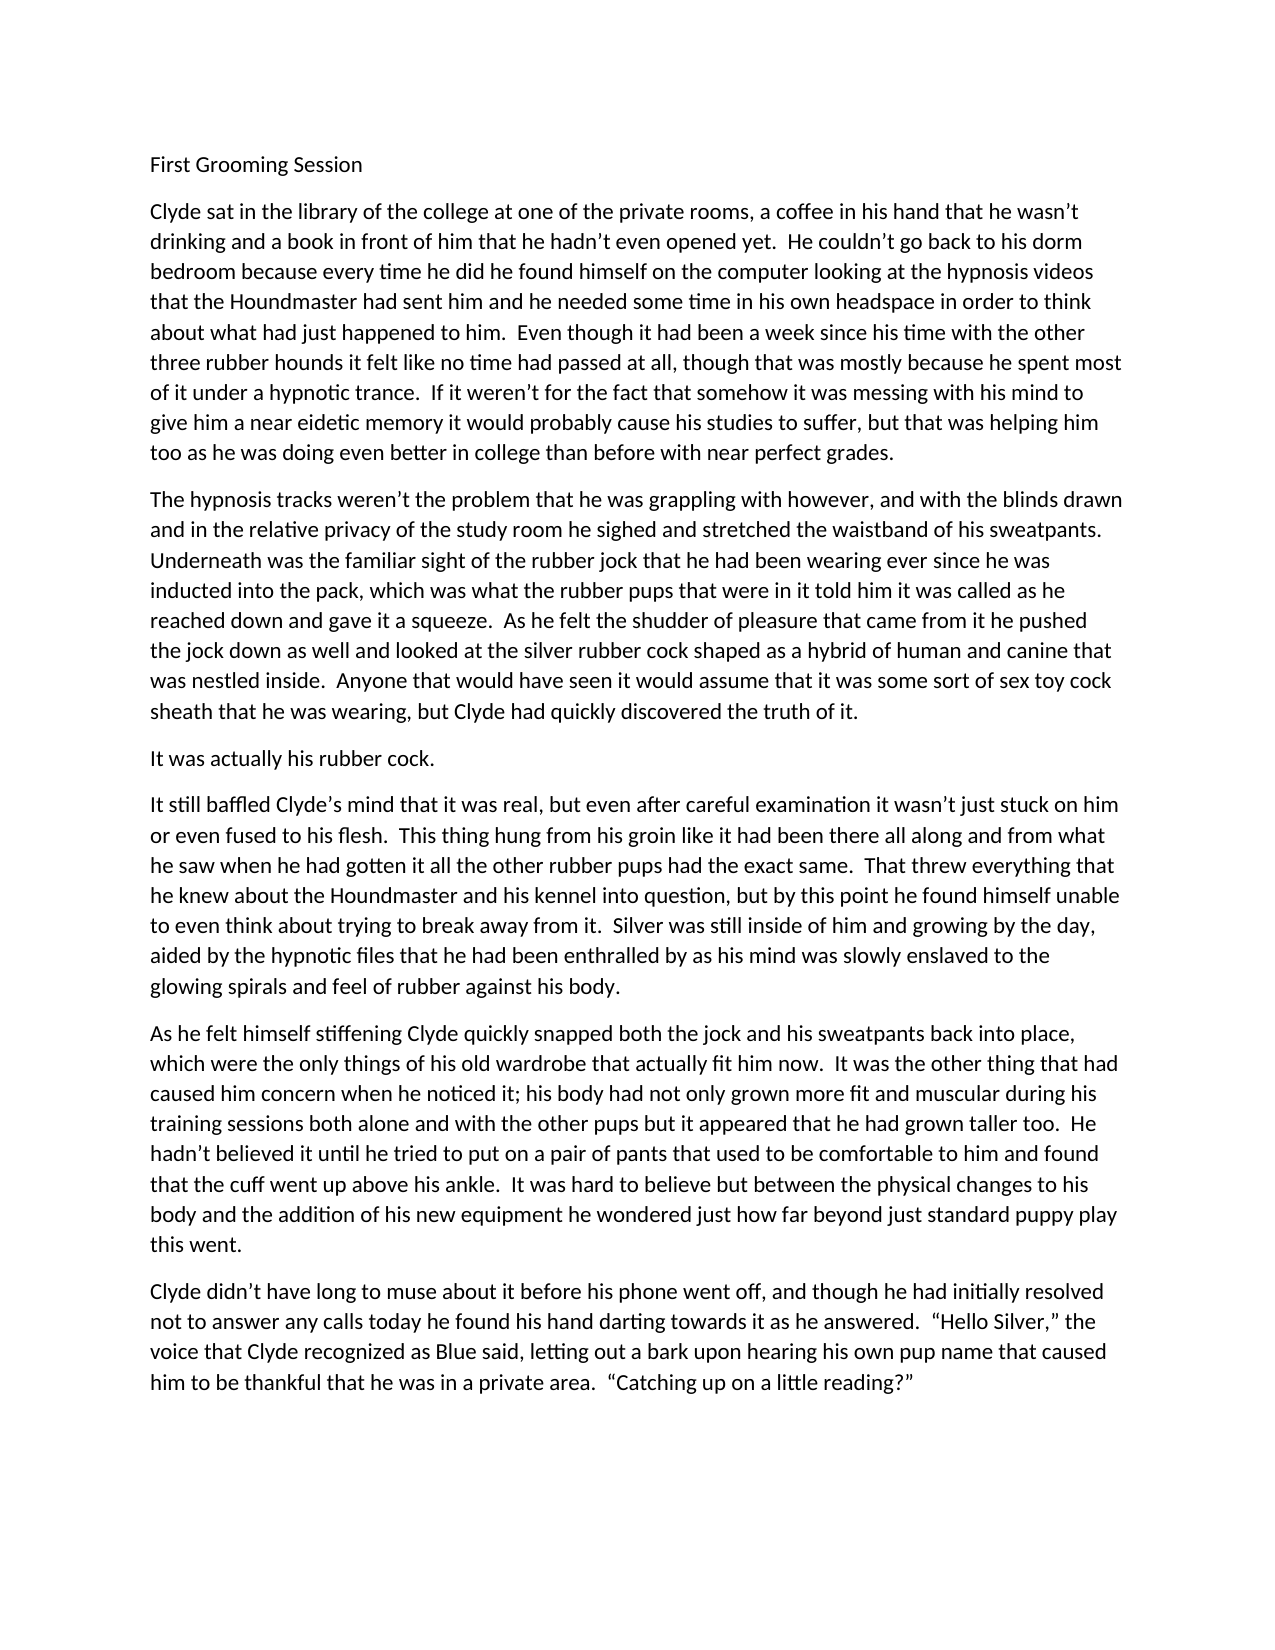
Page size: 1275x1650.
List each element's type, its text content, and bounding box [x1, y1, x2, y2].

text First Grooming Session [150, 150, 1125, 178]
text As he felt himself stiffening Clyde quickly snapped both the jock and his sweatpants back into place, which were the only things of his old wardrobe that actually fit him now. It was the other thing that had caused him concern when he noticed it; his body had not only grown more fit and muscular during his training sessions both alone and with the other pups but it appeared that he had grown taller too. He hadn’t believed it until he tried to put on a pair of pants that used to be comfortable to him and found that the cuff went up above his ankle. It was hard to believe but between the physical changes to his body and the addition of his new equipment he wondered just how far beyond just standard puppy play this went. [150, 1019, 1125, 1258]
text It still baffled Clyde’s mind that it was real, but even after careful examination it wasn’t just stuck on him or even fused to his flesh. This thing hung from his groin like it had been there all along and from what he saw when he had gotten it all the other rubber pups had the exact same. That threw everything that he knew about the Houndmaster and his kennel into question, but by this point he found himself unable to even think about trying to break away from it. Silver was still inside of him and growing by the day, aided by the hypnotic files that he had been enthralled by as his mind was slowly enslaved to the glowing spirals and feel of rubber against his body. [150, 791, 1125, 1000]
text The hypnosis tracks weren’t the problem that he was grappling with however, and with the blinds drawn and in the relative privacy of the study room he sighed and stretched the waistband of his sweatpants. Underneath was the familiar sight of the rubber jock that he had been wearing ever since he was inducted into the pack, which was what the rubber pups that were in it told him it was called as he reached down and gave it a squeeze. As he felt the shudder of pleasure that came from it he pushed the jock down as well and looked at the silver rubber cock shaped as a hybrid of human and canine that was nestled inside. Anyone that would have seen it would assume that it was some sort of sex toy cock sheath that he was wearing, but Clyde had quickly discovered the truth of it. [150, 485, 1125, 725]
text It was actually his rubber cock. [150, 744, 1125, 772]
text Clyde didn’t have long to muse about it before his phone went off, and though he had initially resolved not to answer any calls today he found his hand darting towards it as he answered. “Hello Silver,” the voice that Clyde recognized as Blue said, letting out a bark upon hearing his own pup name that caused him to be thankful that he was in a private area. “Catching up on a little reading?” [150, 1277, 1125, 1396]
text Clyde sat in the library of the college at one of the private rooms, a coffee in his hand that he wasn’t drinking and a book in front of him that he hadn’t even opened yet. He couldn’t go back to his dorm bedroom because every time he did he found himself on the computer looking at the hypnosis videos that the Houndmaster had sent him and he needed some time in his own headspace in order to think about what had just happened to him. Even though it had been a week since his time with the other three rubber hounds it felt like no time had passed at all, though that was mostly because he spent most of it under a hypnotic trance. If it weren’t for the fact that somehow it was messing with his mind to give him a near eidetic memory it would probably cause his studies to suffer, but that was helping him too as he was doing even better in college than before with near perfect grades. [150, 197, 1125, 467]
